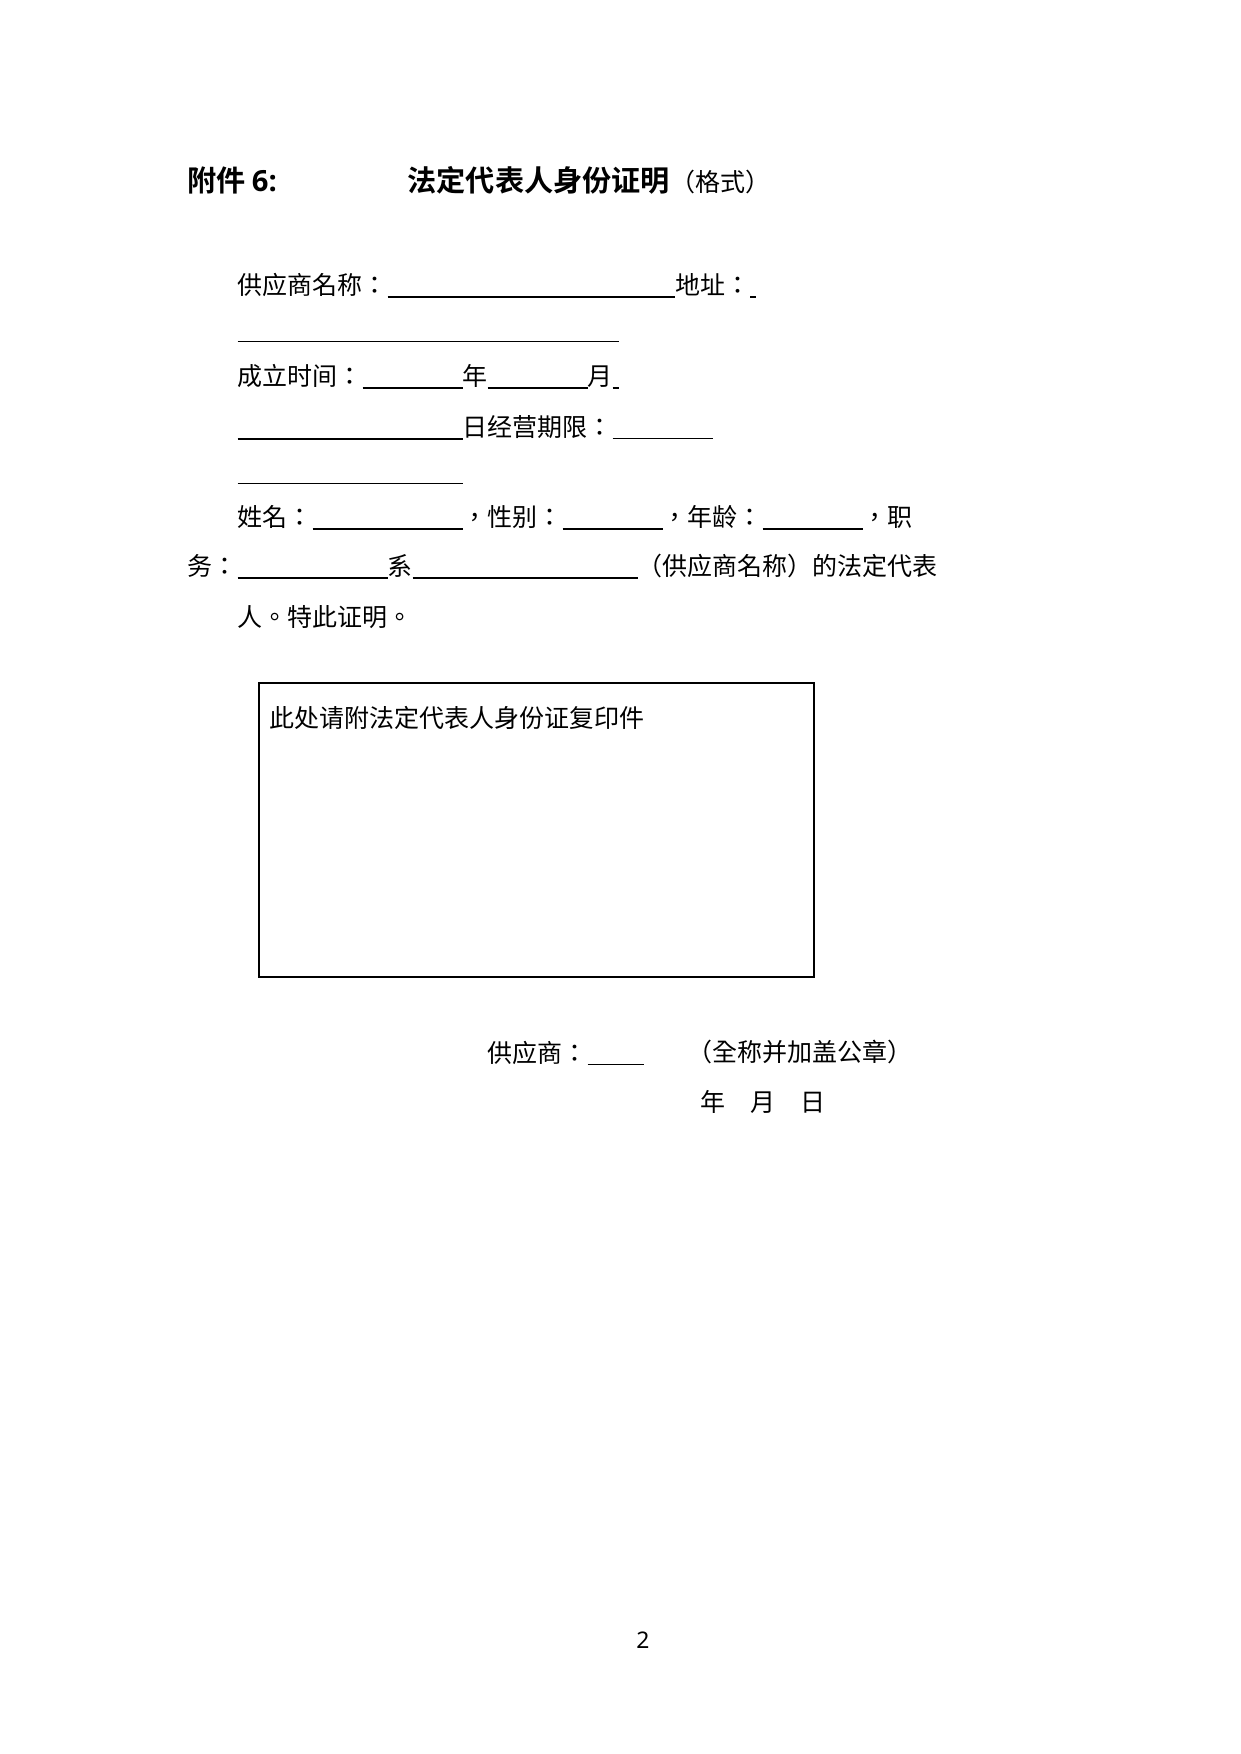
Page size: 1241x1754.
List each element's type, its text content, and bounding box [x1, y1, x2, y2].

text 供应商： [94, 1035, 643, 1069]
text 姓名： ，性别： ，年龄： ，职 [237, 501, 1196, 533]
text 务： 系 （供应商名称）的法定代表人。特此证明。 [187, 549, 987, 634]
text 附件6: 法定代表人身份证明（格式） [187, 160, 1196, 200]
text （全称并加盖公章）年 月 日 [687, 1035, 912, 1119]
text 成立时间： 年 月 日经营期限： [237, 358, 737, 487]
text 供应商名称： 地址： [237, 268, 668, 344]
